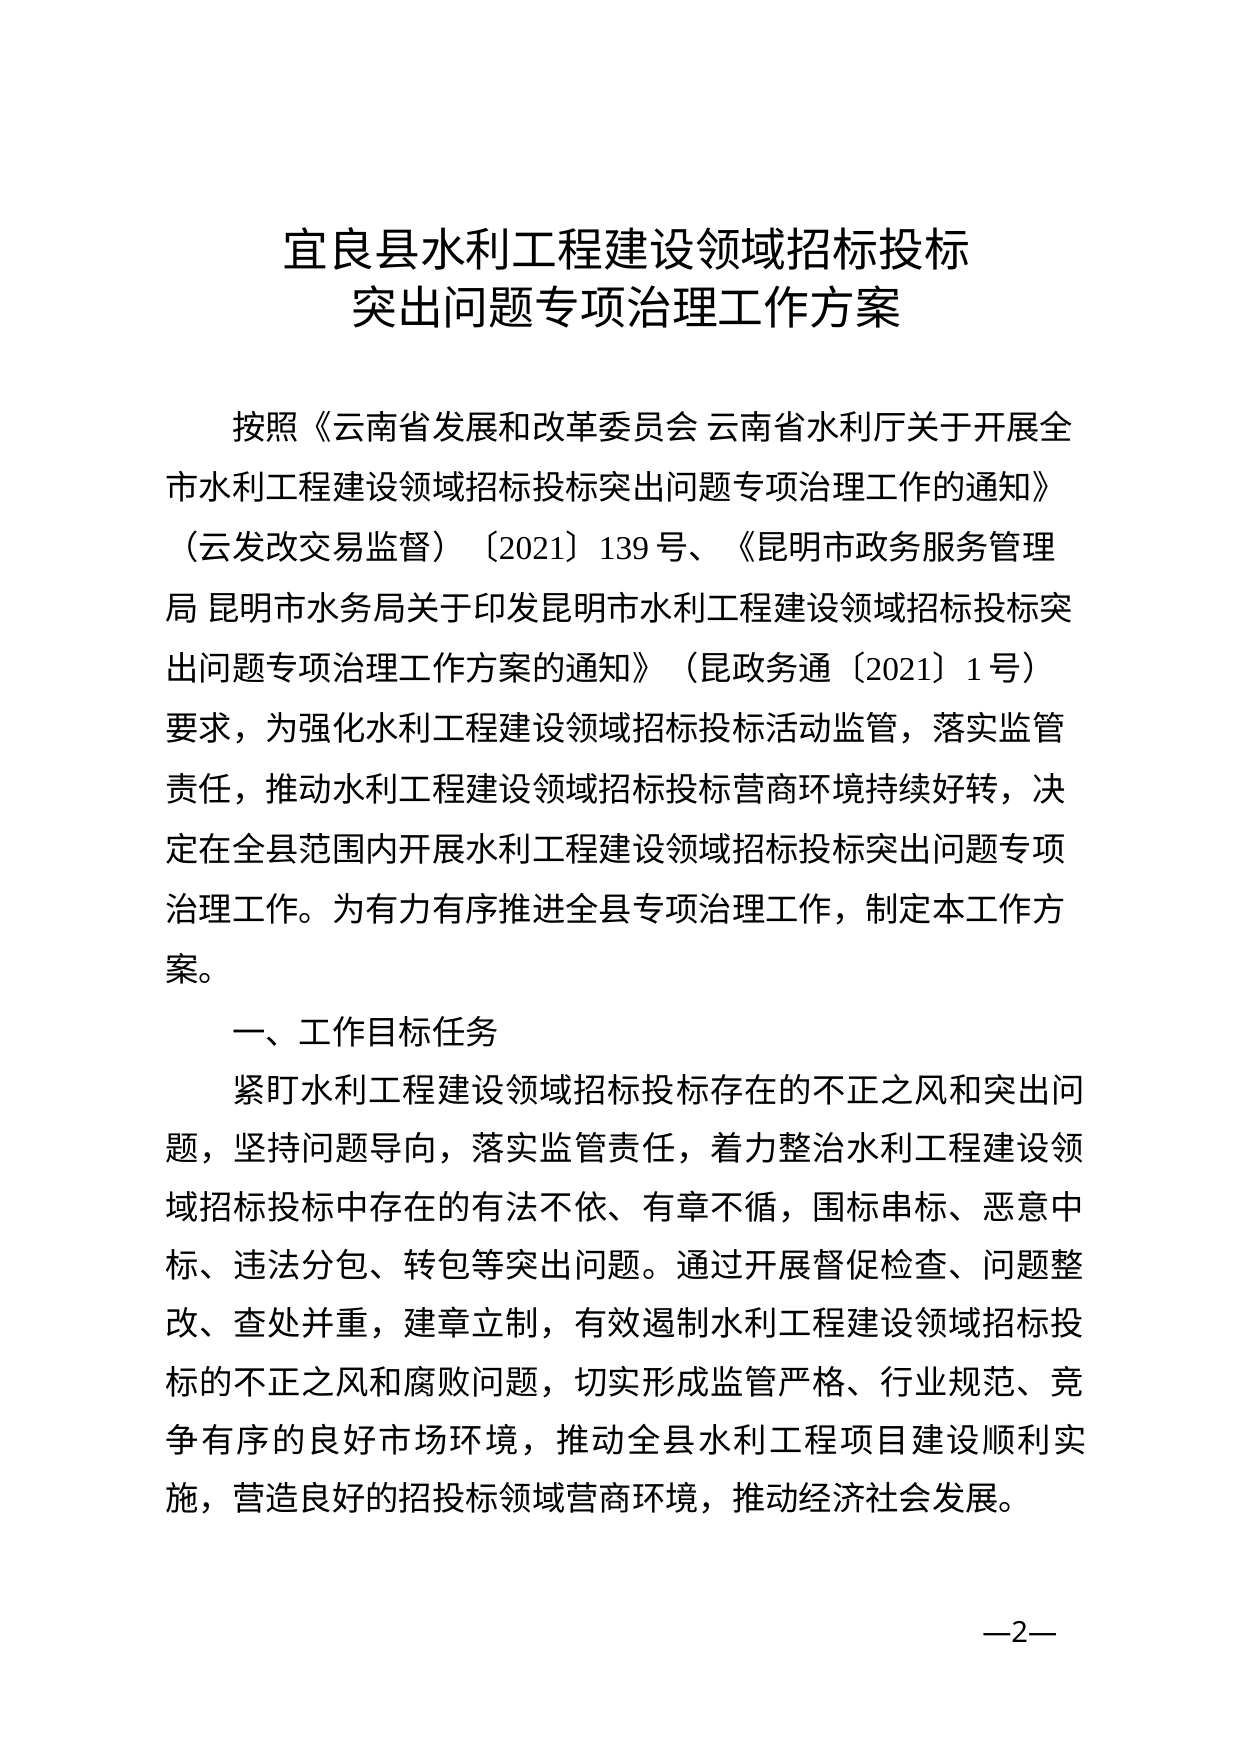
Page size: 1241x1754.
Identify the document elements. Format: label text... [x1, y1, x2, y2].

text 紧盯水利工程建设领域招标投标存在的不正之风和突出问题，坚持问题导向，落实监管责任，着力整治水利工程建设领域招标投标中存在的有法不依、有章不循，围标串标、恶意中标、违法分包、转包等突出问题。通过开展督促检查、问题整改、查处并重，建章立制，有效遏制水利工程建设领域招标投标的不正之风和腐败问题，切实形成监管严格、行业规范、竞争有序的良好市场环境，推动全县水利工程项目建设顺利实施，营造良好的招投标领域营商环境，推动经济社会发展。 [165, 1056, 1087, 1522]
text 突出问题专项治理工作方案 [165, 278, 1087, 336]
text 宜良县水利工程建设领域招标投标 [165, 219, 1087, 278]
text 一、工作目标任务 [165, 997, 1087, 1056]
text 按照《云南省发展和改革委员会 云南省水利厅关于开展全市水利工程建设领域招标投标突出问题专项治理工作的通知》（云发改交易监督）〔2021〕139号、《昆明市政务服务管理局 昆明市水务局关于印发昆明市水利工程建设领域招标投标突出问题专项治理工作方案的通知》（昆政务通〔2021〕1号）要求，为强化水利工程建设领域招标投标活动监管，落实监管责任，推动水利工程建设领域招标投标营商环境持续好转，决定在全县范围内开展水利工程建设领域招标投标突出问题专项治理工作。为有力有序推进全县专项治理工作，制定本工作方案。 [165, 394, 1087, 997]
